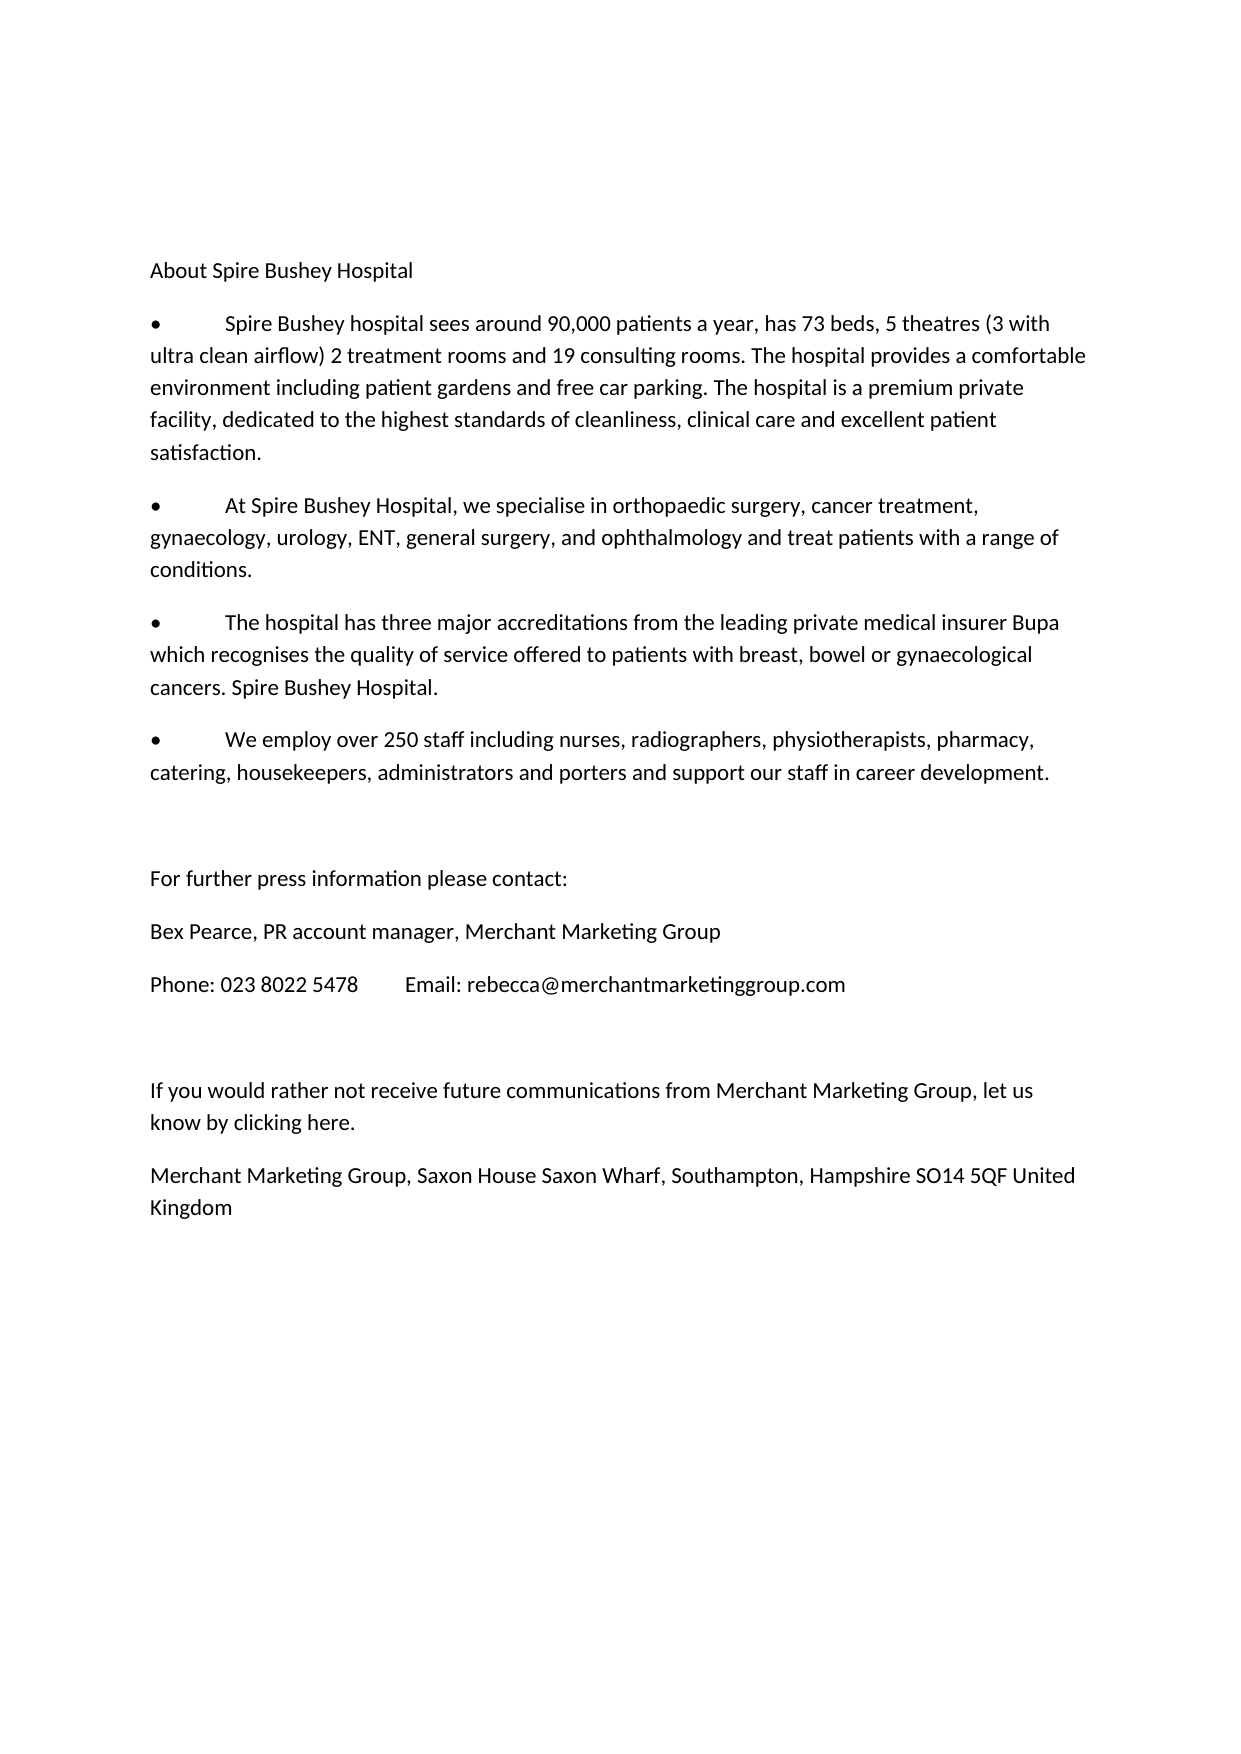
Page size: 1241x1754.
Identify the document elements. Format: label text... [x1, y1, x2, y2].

text • We employ over 250 staff including nurses, radiographers, physiotherapists, pharmacy, catering, housekeepers, administrators and porters and support our staff in career development. [150, 726, 1090, 786]
text About Spire Bushey Hospital [150, 256, 1090, 284]
text • At Spire Bushey Hospital, we specialise in orthopaedic surgery, cancer treatment, gynaecology, urology, ENT, general surgery, and ophthalmology and treat patients with a range of conditions. [150, 491, 1090, 583]
text • The hospital has three major accreditations from the leading private medical insurer Bupa which recognises the quality of service offered to patients with breast, bowel or gynaecological cancers. Spire Bushey Hospital. [150, 608, 1090, 701]
text If you would rather not receive future communications from Merchant Marketing Group, let us know by clicking here. [150, 1076, 1090, 1136]
text • Spire Bushey hospital sees around 90,000 patients a year, has 73 beds, 5 theatres (3 with ultra clean airflow) 2 treatment rooms and 19 consulting rooms. The hospital provides a comfortable environment including patient gardens and free car parking. The hospital is a premium private facility, dedicated to the highest standards of cleanliness, clinical care and excellent patient satisfaction. [150, 309, 1090, 466]
text Bex Pearce, PR account manager, Merchant Marketing Group [150, 917, 1090, 945]
text Merchant Marketing Group, Saxon House Saxon Wharf, Southampton, Hampshire SO14 5QF United Kingdom [150, 1161, 1090, 1221]
text For further press information please contact: [150, 864, 1090, 892]
text Phone: 023 8022 5478 Email: rebecca@merchantmarketinggroup.com [150, 970, 1090, 998]
